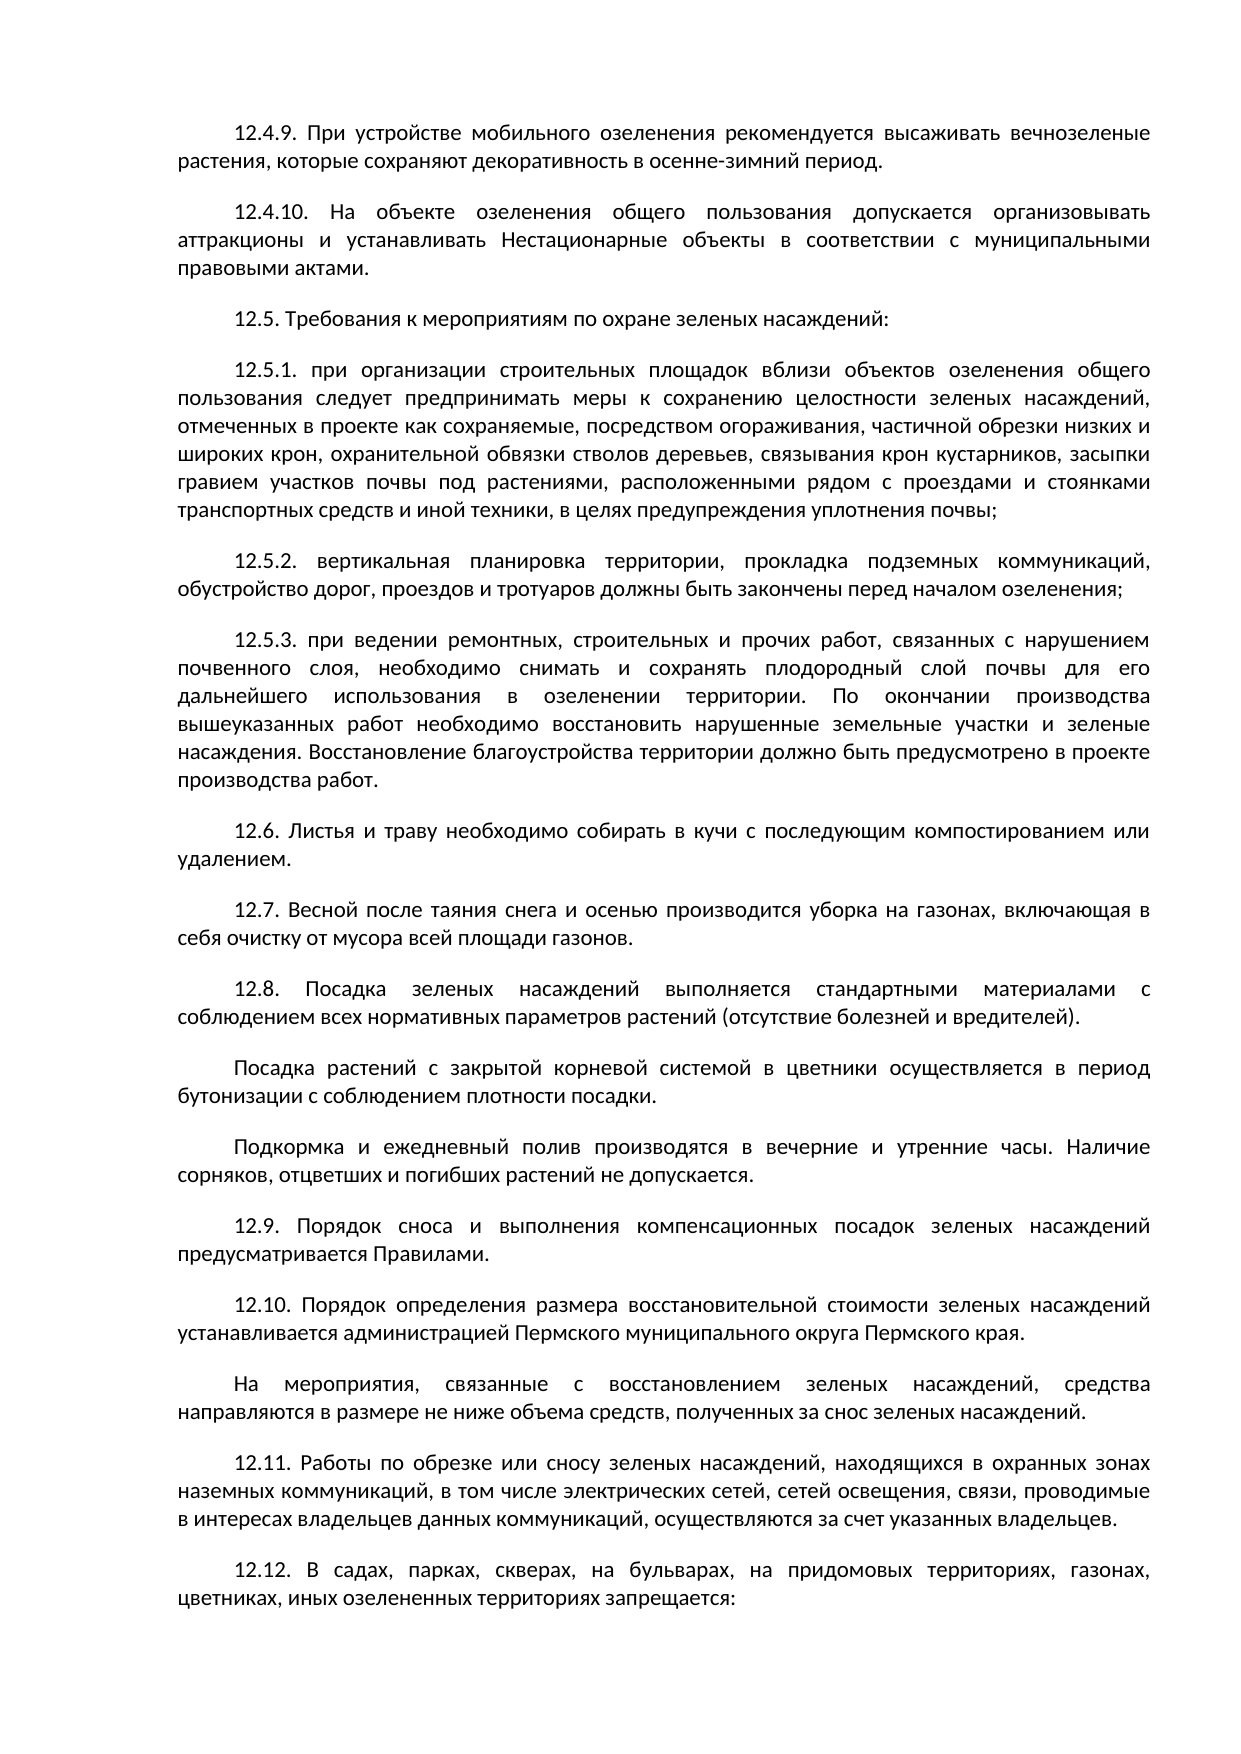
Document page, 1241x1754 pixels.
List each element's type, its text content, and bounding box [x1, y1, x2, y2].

text 12.5.2. вертикальная планировка территории, прокладка подземных коммуникаций, обустройство дорог, проездов и тротуаров должны быть закончены перед началом озеленения; [177, 546, 1152, 602]
text 12.9. Порядок сноса и выполнения компенсационных посадок зеленых насаждений предусматривается Правилами. [177, 1211, 1152, 1267]
text 12.7. Весной после таяния снега и осенью производится уборка на газонах, включающая в себя очистку от мусора всей площади газонов. [177, 895, 1152, 951]
text 12.11. Работы по обрезке или сносу зеленых насаждений, находящихся в охранных зонах наземных коммуникаций, в том числе электрических сетей, сетей освещения, связи, проводимые в интересах владельцев данных коммуникаций, осуществляются за счет указанных владельцев. [177, 1448, 1152, 1532]
text 12.5. Требования к мероприятиям по охране зеленых насаждений: [177, 304, 1152, 332]
text Посадка растений с закрытой корневой системой в цветники осуществляется в период бутонизации с соблюдением плотности посадки. [177, 1053, 1152, 1109]
text 12.12. В садах, парках, скверах, на бульварах, на придомовых территориях, газонах, цветниках, иных озелененных территориях запрещается: [177, 1555, 1152, 1611]
text Подкормка и ежедневный полив производятся в вечерние и утренние часы. Наличие сорняков, отцветших и погибших растений не допускается. [177, 1132, 1152, 1188]
text 12.5.1. при организации строительных площадок вблизи объектов озеленения общего пользования следует предпринимать меры к сохранению целостности зеленых насаждений, отмеченных в проекте как сохраняемые, посредством огораживания, частичной обрезки низких и широких крон, охранительной обвязки стволов деревьев, связывания крон кустарников, засыпки гравием участков почвы под растениями, расположенными рядом с проездами и стоянками транспортных средств и иной техники, в целях предупреждения уплотнения почвы; [177, 355, 1152, 523]
text 12.4.10. На объекте озеленения общего пользования допускается организовывать аттракционы и устанавливать Нестационарные объекты в соответствии с муниципальными правовыми актами. [177, 197, 1152, 281]
text 12.10. Порядок определения размера восстановительной стоимости зеленых насаждений устанавливается администрацией Пермского муниципального округа Пермского края. [177, 1290, 1152, 1346]
text На мероприятия, связанные с восстановлением зеленых насаждений, средства направляются в размере не ниже объема средств, полученных за снос зеленых насаждений. [177, 1369, 1152, 1425]
text 12.5.3. при ведении ремонтных, строительных и прочих работ, связанных с нарушением почвенного слоя, необходимо снимать и сохранять плодородный слой почвы для его дальнейшего использования в озеленении территории. По окончании производства вышеуказанных работ необходимо восстановить нарушенные земельные участки и зеленые насаждения. Восстановление благоустройства территории должно быть предусмотрено в проекте производства работ. [177, 625, 1152, 793]
text 12.8. Посадка зеленых насаждений выполняется стандартными материалами с соблюдением всех нормативных параметров растений (отсутствие болезней и вредителей). [177, 974, 1152, 1030]
text 12.6. Листья и траву необходимо собирать в кучи с последующим компостированием или удалением. [177, 816, 1152, 872]
text 12.4.9. При устройстве мобильного озеленения рекомендуется высаживать вечнозеленые растения, которые сохраняют декоративность в осенне-зимний период. [177, 118, 1152, 174]
